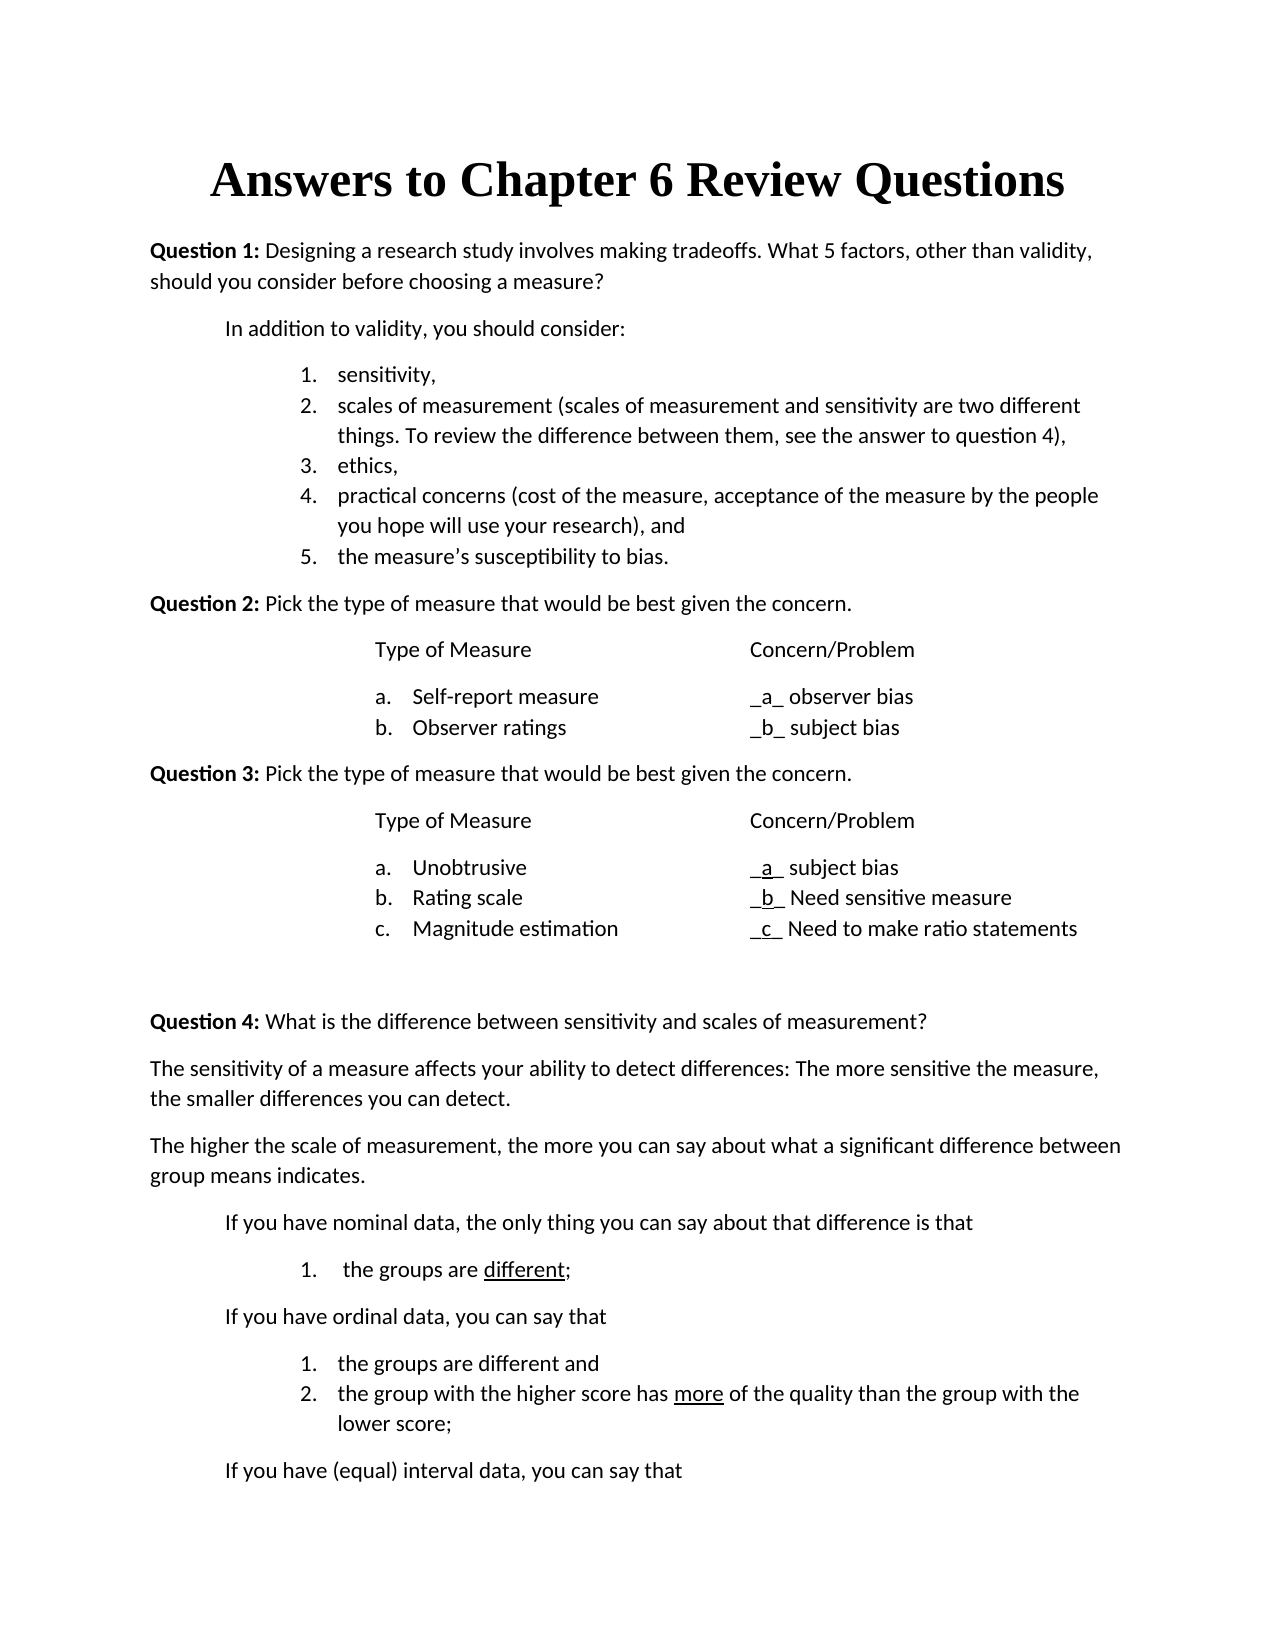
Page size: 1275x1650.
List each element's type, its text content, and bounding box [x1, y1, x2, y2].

list Unobtrusive _a_ subject bias [375, 853, 1125, 881]
list Observer ratings _b_ subject bias [375, 713, 1125, 741]
list sensitivity, [300, 361, 1125, 389]
list scales of measurement (scales of measurement and sensitivity are two different things. To review the difference between them, see the answer to question 4), [300, 391, 1125, 449]
list the groups are different; [300, 1255, 1125, 1283]
text If you have ordinal data, you can say that [150, 1302, 1125, 1330]
text Type of Measure Concern/Problem [337, 636, 1125, 664]
text Question 4: What is the difference between sensitivity and scales of measurement? [150, 1007, 1125, 1036]
list ethics, [300, 451, 1125, 479]
list Rating scale _b_ Need sensitive measure [375, 883, 1125, 912]
text Question 3: Pick the type of measure that would be best given the concern. [150, 759, 1125, 788]
text If you have nominal data, the only thing you can say about that difference is that [150, 1208, 1125, 1237]
list the group with the higher score has more of the quality than the group with the lower score; [300, 1379, 1125, 1438]
list practical concerns (cost of the measure, acceptance of the measure by the people you hope will use your research), and [300, 481, 1125, 540]
text If you have (equal) interval data, you can say that [150, 1456, 1125, 1484]
list Magnitude estimation _c_ Need to make ratio statements [375, 914, 1125, 942]
text The higher the scale of measurement, the more you can say about what a significant difference between group means indicates. [150, 1131, 1125, 1190]
list the groups are different and [300, 1349, 1125, 1377]
subtitle Answers to Chapter 6 Review Questions [150, 150, 1125, 207]
text Question 1: Designing a research study involves making tradeoffs. What 5 factors, other than validity, should you consider before choosing a measure? [150, 237, 1125, 295]
list the measure’s susceptibility to bias. [300, 542, 1125, 570]
text Question 2: Pick the type of measure that would be best given the concern. [150, 589, 1125, 617]
text In addition to validity, you should consider: [150, 314, 1125, 342]
text Type of Measure Concern/Problem [337, 806, 1125, 834]
list Self-report measure _a_ observer bias [375, 682, 1125, 711]
text The sensitivity of a measure affects your ability to detect differences: The more sensitive the measure, the smaller differences you can detect. [150, 1054, 1125, 1113]
